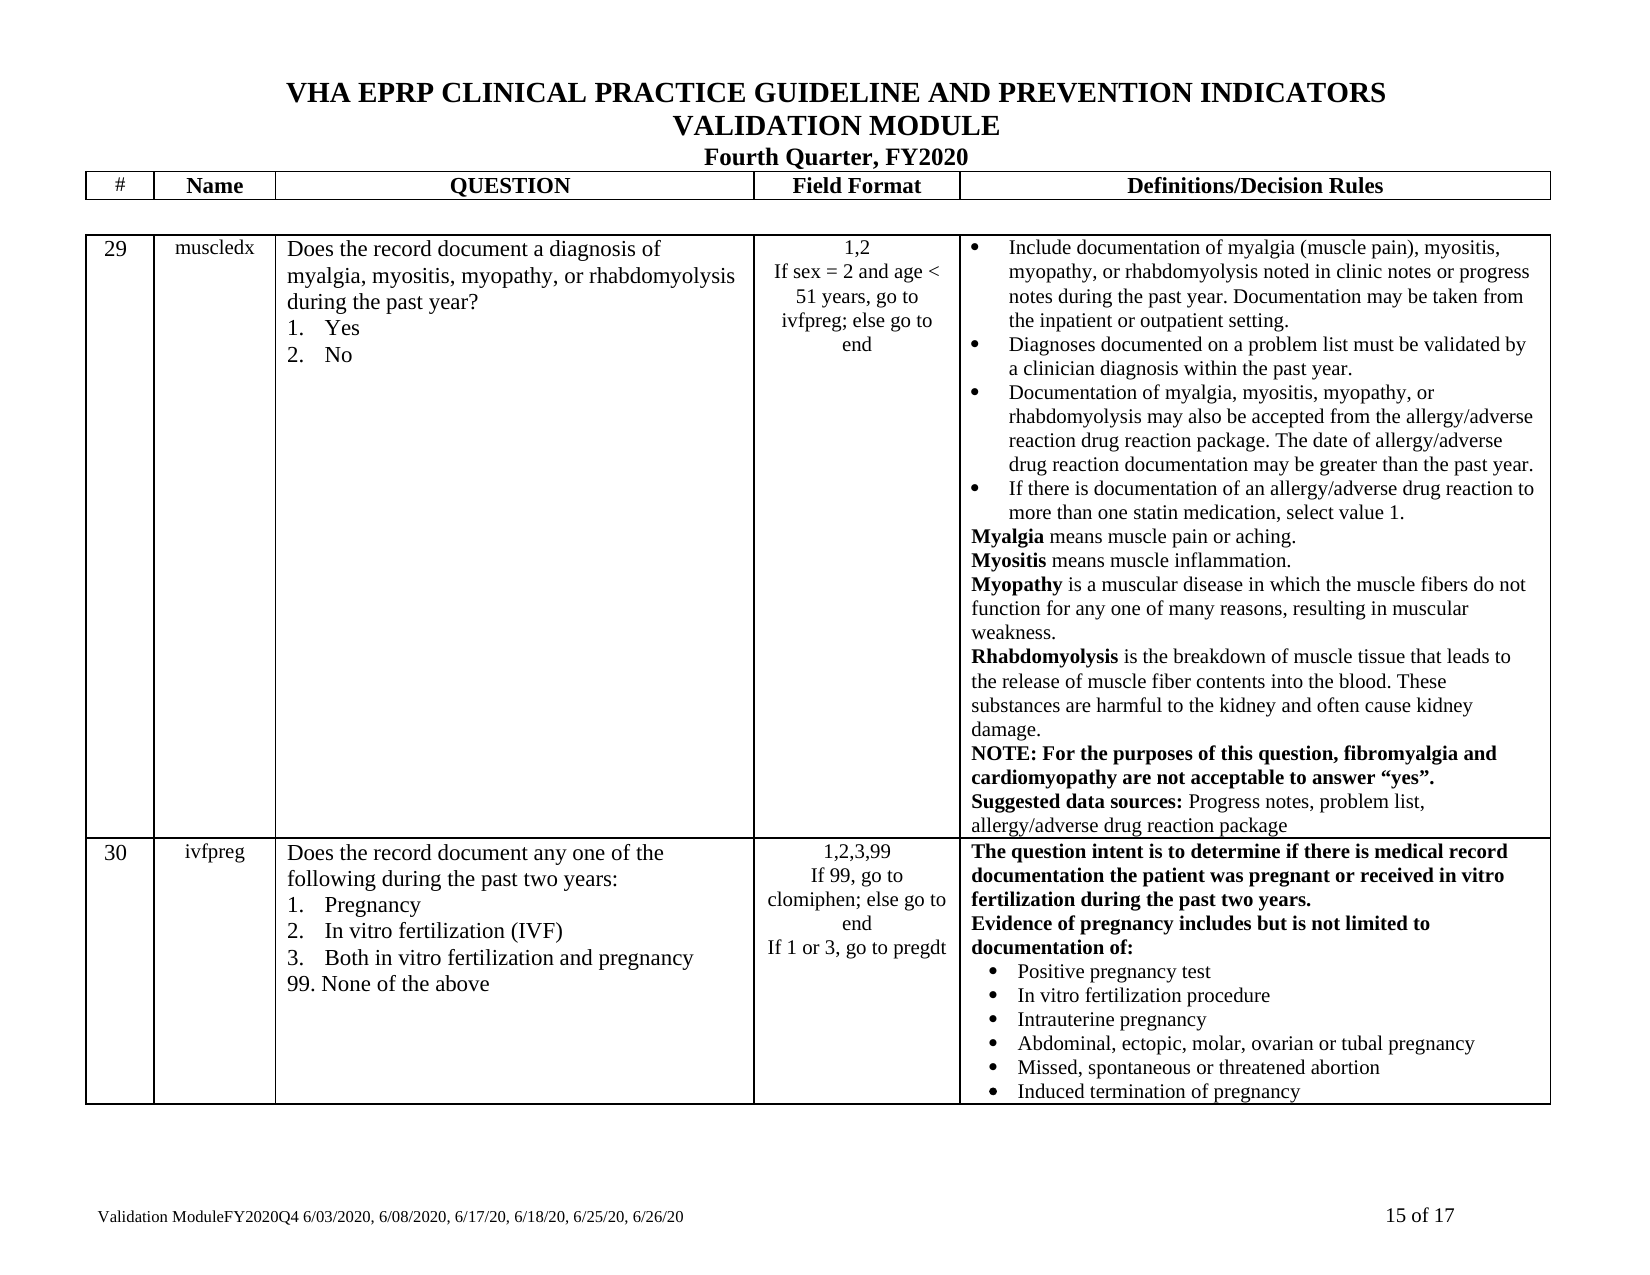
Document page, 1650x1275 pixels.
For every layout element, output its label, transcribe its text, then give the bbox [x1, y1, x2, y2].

table_cell 1,2 If sex = 2 and age < 51 years, go to ivfpreg; else go to end [755, 236, 959, 837]
table_cell Does the record document any one of the following during the past two years: Pregnancy In vitro fertilization (IVF) Both in vitro fertilization and pregnancy 99. None of the above [276, 839, 753, 1103]
table_cell The question intent is to determine if there is medical record documentation the patient was pregnant or received in vitro fertilization during the past two years. Evidence of pregnancy includes but is not limited to documentation of: Positive pregnancy test In vitro fertilization procedure Intrauterine pregnancy Abdominal, ectopic, molar, ovarian or tubal pregnancy Missed, spontaneous or threatened abortion Induced termination of pregnancy [961, 839, 1550, 1103]
table_cell 1,2,3,99 If 99, go to clomiphen; else go to end If 1 or 3, go to pregdt [755, 839, 959, 1103]
table_cell Include documentation of myalgia (muscle pain), myositis, myopathy, or rhabdomyolysis noted in clinic notes or progress notes during the past year. Documentation may be taken from the inpatient or outpatient setting. Diagnoses documented on a problem list must be validated by a clinician diagnosis within the past year. Documentation of myalgia, myositis, myopathy, or rhabdomyolysis may also be accepted from the allergy/adverse reaction drug reaction package. The date of allergy/adverse drug reaction documentation may be greater than the past year. If there is documentation of an allergy/adverse drug reaction to more than one statin medication, select value 1. Myalgia means muscle pain or aching. Myositis means muscle inflammation. Myopathy is a muscular disease in which the muscle fibers do not function for any one of many reasons, resulting in muscular weakness. Rhabdomyolysis is the breakdown of muscle tissue that leads to the release of muscle fiber contents into the blood. These substances are harmful to the kidney and often cause kidney damage. NOTE: For the purposes of this question, fibromyalgia and cardiomyopathy are not acceptable to answer “yes”. Suggested data sources: Progress notes, problem list, allergy/adverse drug reaction package [961, 236, 1550, 837]
table_cell muscledx [155, 236, 275, 837]
table_cell Does the record document a diagnosis of myalgia, myositis, myopathy, or rhabdomyolysis during the past year? Yes No [276, 236, 753, 837]
table_cell ivfpreg [155, 839, 275, 1103]
table_cell 30 [87, 839, 153, 1103]
table_cell 29 [87, 236, 153, 837]
